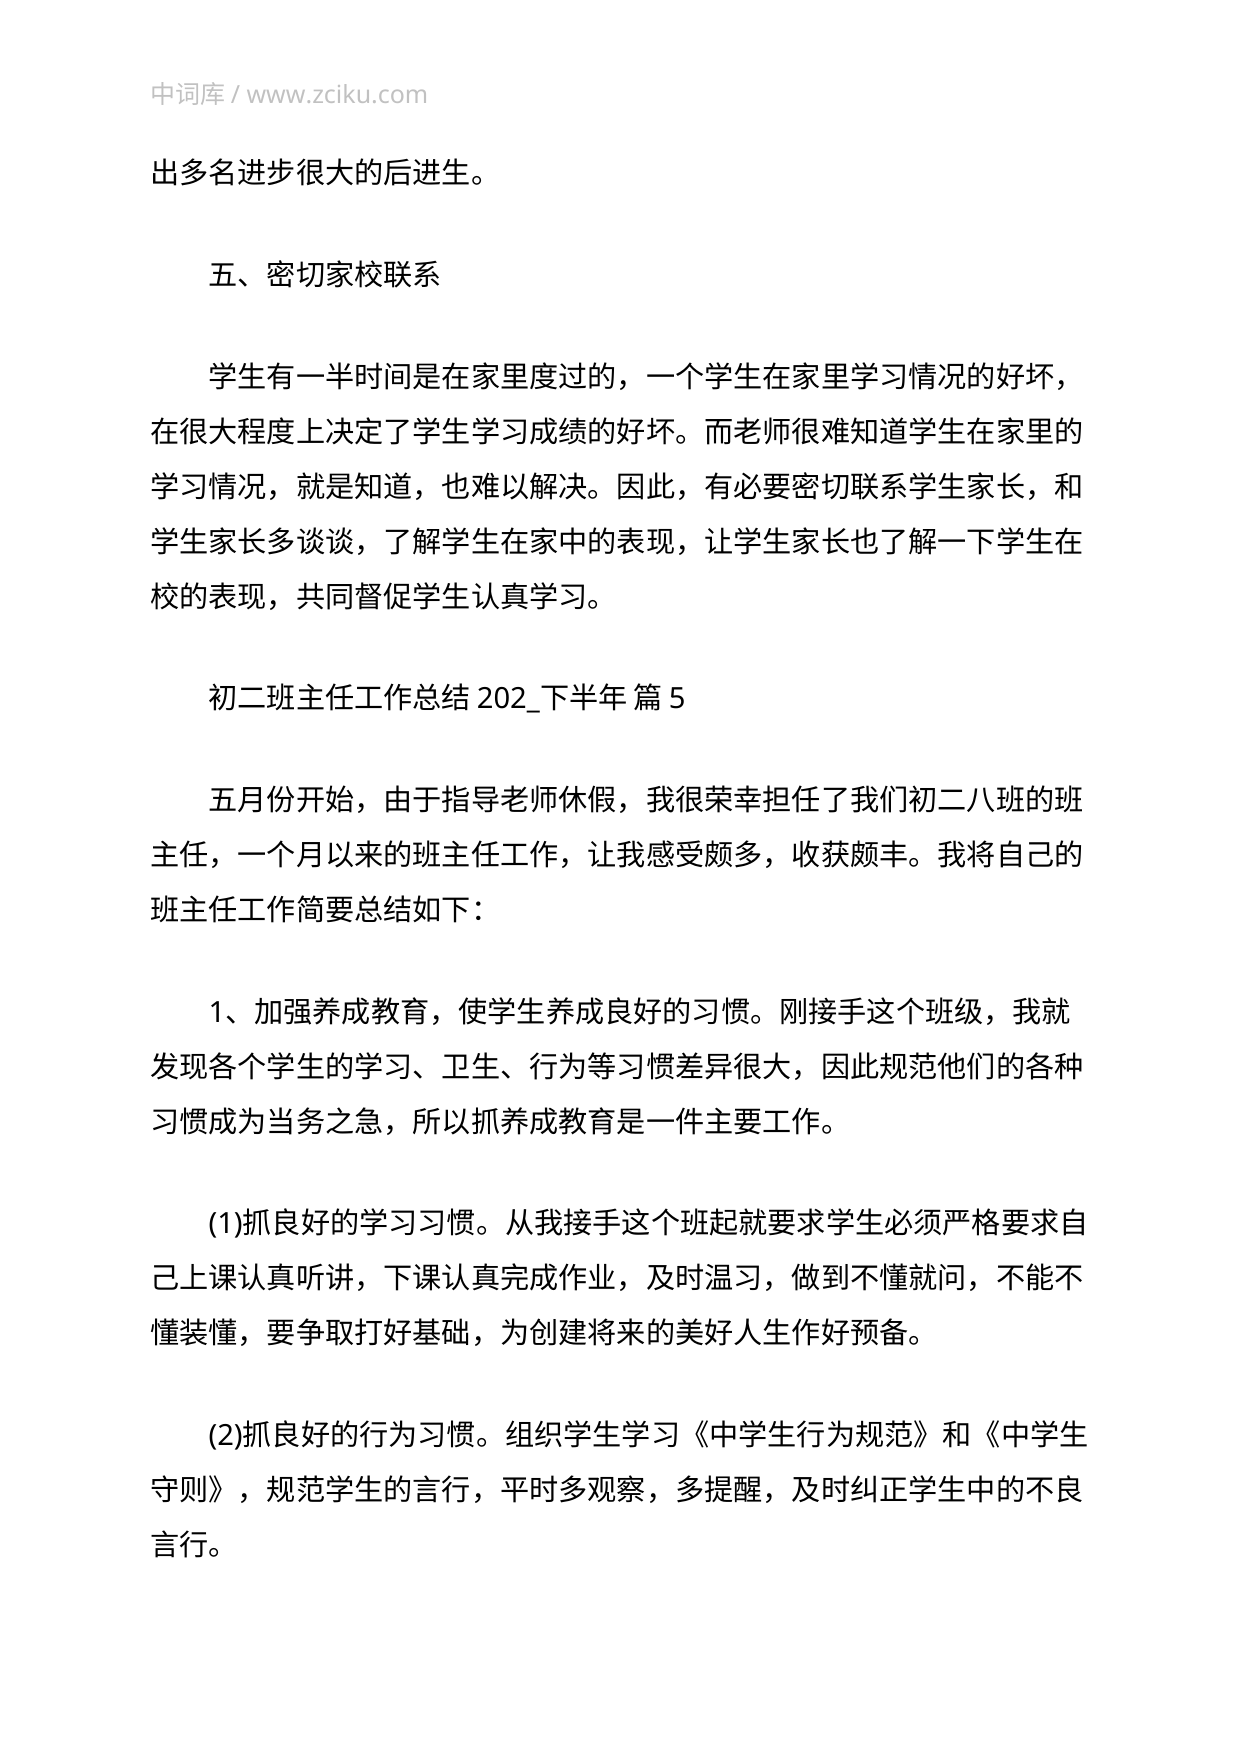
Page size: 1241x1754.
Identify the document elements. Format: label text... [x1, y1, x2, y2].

text (2)抓良好的行为习惯。组织学生学习《中学生行为规范》和《中学生守则》，规范学生的言行，平时多观察，多提醒，及时纠正学生中的不良言行。 [150, 1412, 1090, 1564]
text 1、加强养成教育，使学生养成良好的习惯。刚接手这个班级，我就发现各个学生的学习、卫生、行为等习惯差异很大，因此规范他们的各种习惯成为当务之急，所以抓养成教育是一件主要工作。 [150, 988, 1090, 1141]
text 初二班主任工作总结202_下半年 篇5 [150, 675, 1090, 717]
text 学生有一半时间是在家里度过的，一个学生在家里学习情况的好坏，在很大程度上决定了学生学习成绩的好坏。而老师很难知道学生在家里的学习情况，就是知道，也难以解决。因此，有必要密切联系学生家长，和学生家长多谈谈，了解学生在家中的表现，让学生家长也了解一下学生在校的表现，共同督促学生认真学习。 [150, 353, 1090, 615]
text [150, 150, 1090, 192]
text 五月份开始，由于指导老师休假，我很荣幸担任了我们初二八班的班主任，一个月以来的班主任工作，让我感受颇多，收获颇丰。我将自己的班主任工作简要总结如下： [150, 777, 1090, 929]
text (1)抓良好的学习习惯。从我接手这个班起就要求学生必须严格要求自己上课认真听讲，下课认真完成作业，及时温习，做到不懂就问，不能不懂装懂，要争取打好基础，为创建将来的美好人生作好预备。 [150, 1200, 1090, 1352]
text 五、密切家校联系 [150, 252, 1090, 294]
